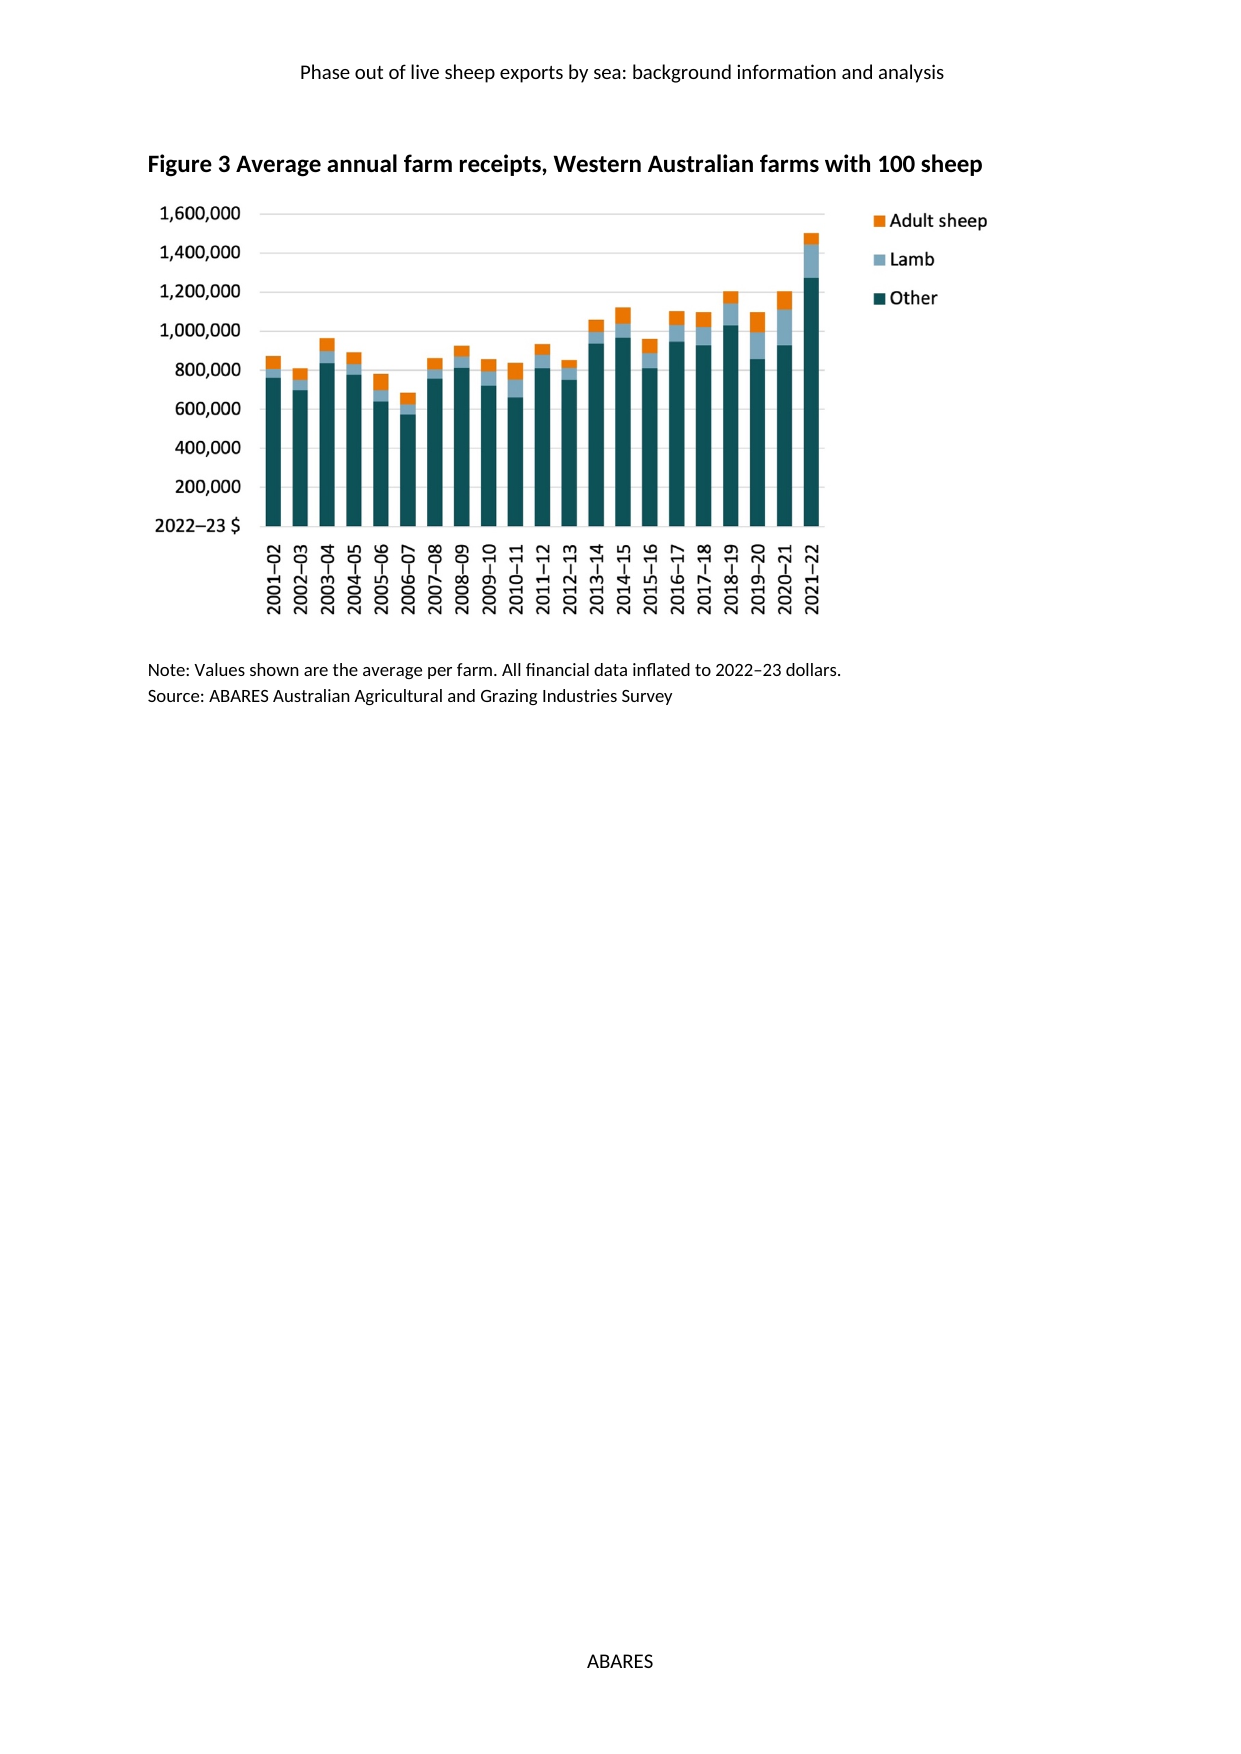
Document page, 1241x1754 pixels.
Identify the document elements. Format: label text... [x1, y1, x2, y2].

text Source: ABARES Australian Agricultural and Grazing Industries Survey [148, 684, 1092, 707]
text Figure 3 Average annual farm receipts, Western Australian farms with 100 sheep [148, 148, 1092, 178]
picture [147, 190, 1015, 634]
text Note: Values shown are the average per farm. All financial data inflated to 2022–23 dollars. [148, 659, 1092, 682]
